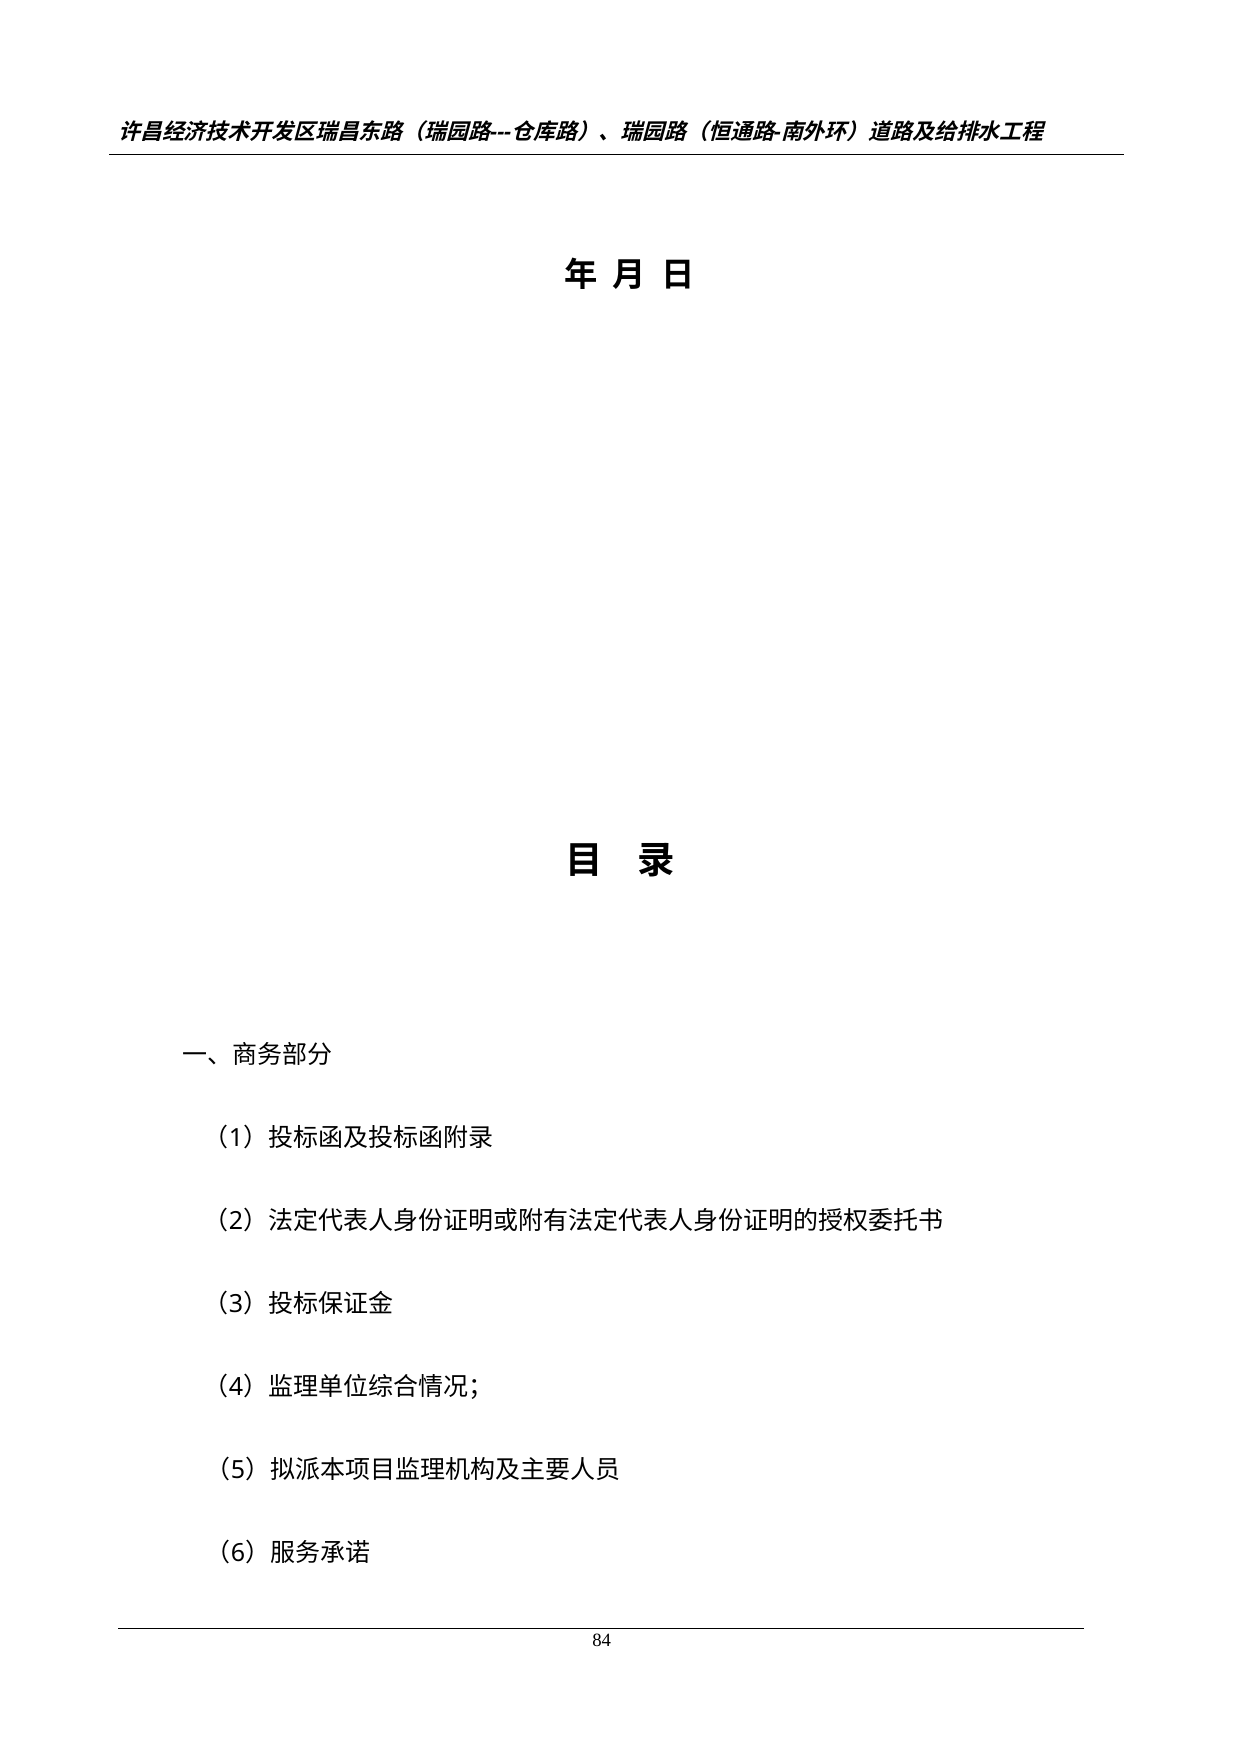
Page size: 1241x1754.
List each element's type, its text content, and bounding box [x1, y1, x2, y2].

text 目 录 [118, 825, 1122, 890]
text 年 月 日 [137, 240, 1122, 305]
text （2）法定代表人身份证明或附有法定代表人身份证明的授权委托书 [118, 1186, 1122, 1251]
text （5）拟派本项目监理机构及主要人员 [118, 1435, 1122, 1500]
text （6）服务承诺 [118, 1518, 1122, 1583]
text （1）投标函及投标函附录 [118, 1103, 1122, 1168]
text （3）投标保证金 [118, 1269, 1122, 1334]
text 一、商务部分 [118, 1020, 1122, 1085]
text （4）监理单位综合情况； [118, 1352, 1122, 1417]
